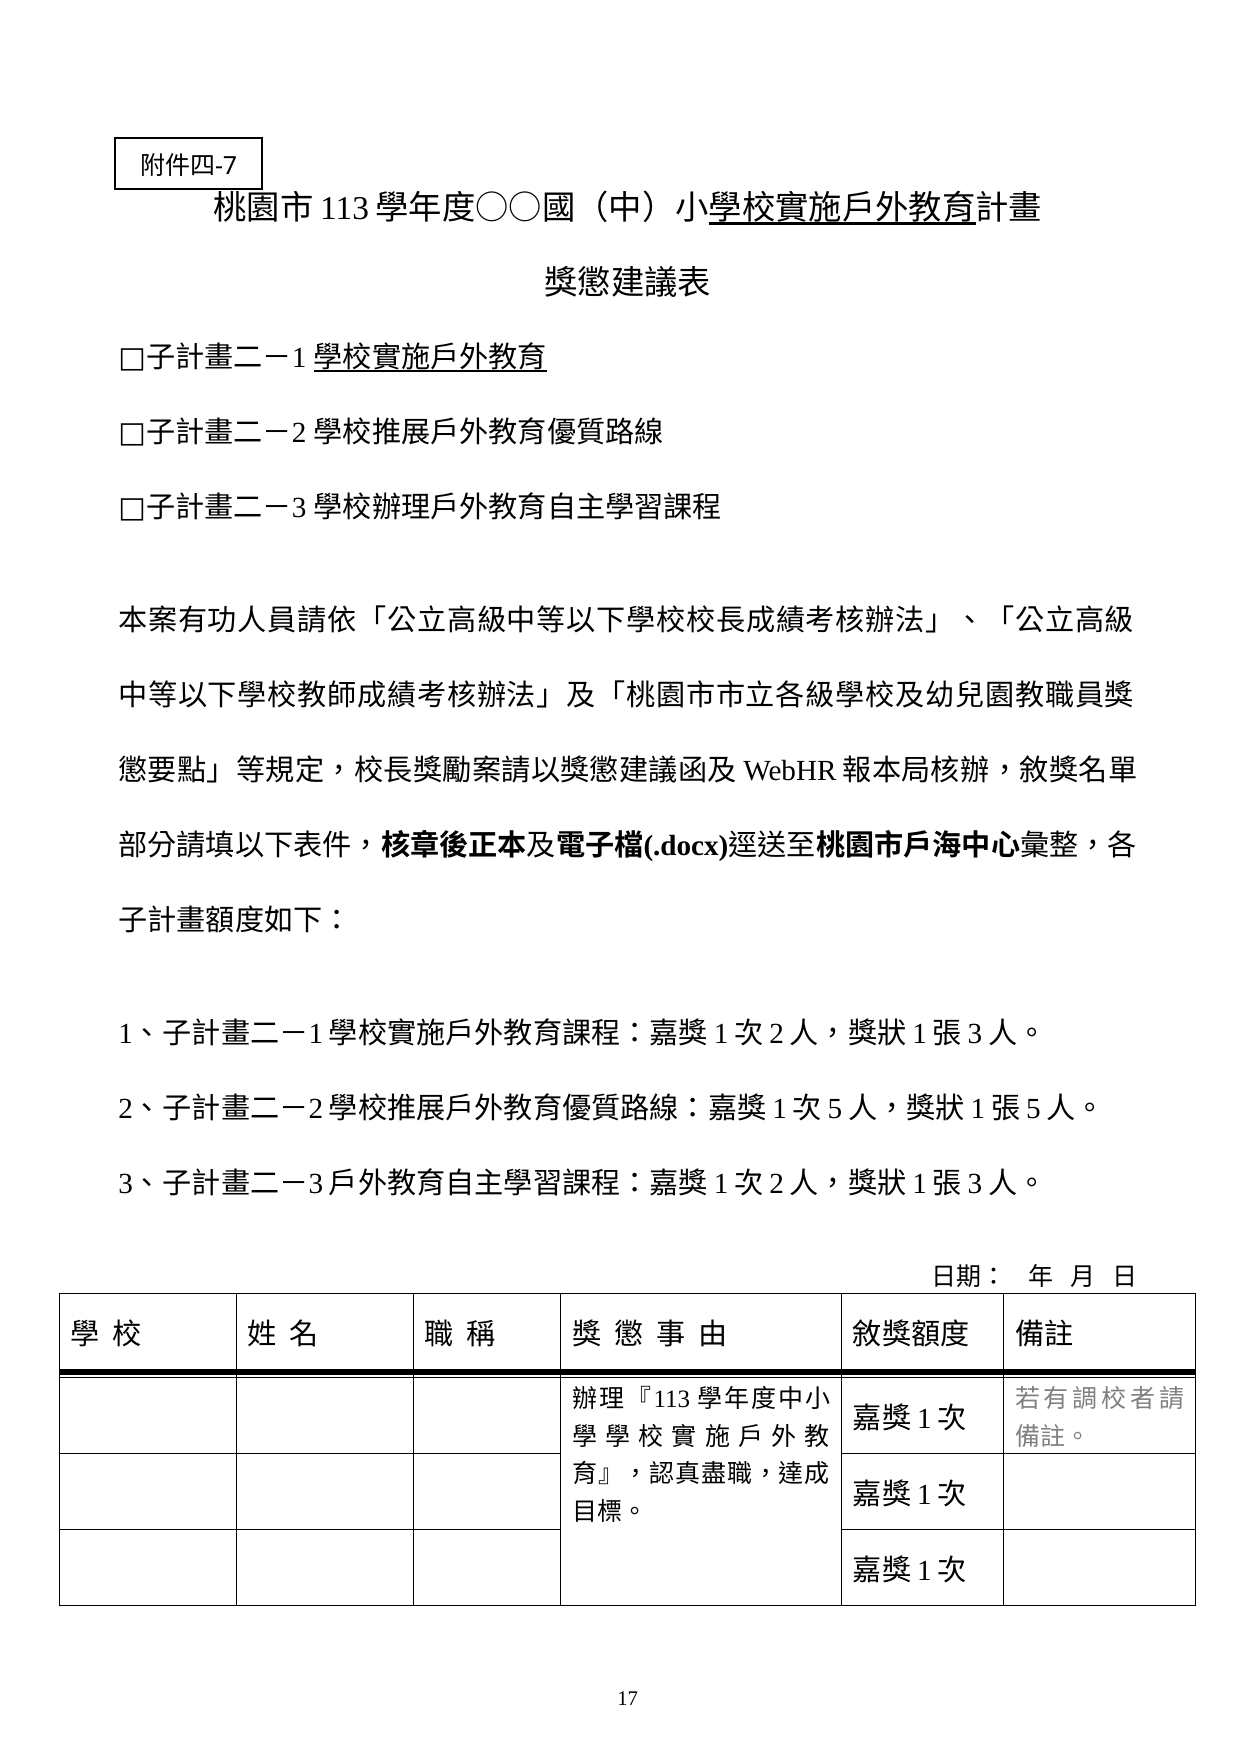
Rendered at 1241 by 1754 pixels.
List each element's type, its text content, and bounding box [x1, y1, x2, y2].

table_cell [237, 1378, 413, 1453]
table_cell [237, 1454, 413, 1529]
list 子計畫二－3戶外教育自主學習課程：嘉獎1次2人，獎狀1張3人。 [118, 1143, 1137, 1218]
table_header 姓 名 [237, 1294, 413, 1369]
table_cell [60, 1454, 236, 1529]
table_cell 若有調校者請備註。 [1004, 1378, 1195, 1453]
table_header 獎 懲 事 由 [561, 1294, 841, 1369]
list 子計畫二－2學校推展戶外教育優質路線：嘉獎1次5人，獎狀1張5人。 [118, 1068, 1137, 1143]
table_cell [237, 1530, 413, 1605]
table_header 職 稱 [414, 1294, 560, 1369]
table_header 備註 [1004, 1294, 1195, 1369]
table_cell [414, 1378, 560, 1453]
table_cell [414, 1530, 560, 1605]
table_header 學 校 [60, 1294, 236, 1369]
text 日期： 年 月 日 [118, 1255, 1137, 1293]
list 子計畫二－1學校實施戶外教育課程：嘉獎1次2人，獎狀1張3人。 [118, 993, 1137, 1068]
table_cell 嘉獎1次 [842, 1530, 1003, 1605]
table_cell [60, 1530, 236, 1605]
table_cell 辦理『113學年度中小學學校實施戶外教育』，認真盡職，達成目標。 [561, 1378, 841, 1605]
text □子計畫二－3 學校辦理戶外教育自主學習課程 [118, 468, 1137, 543]
table_cell 嘉獎1次 [842, 1378, 1003, 1453]
table_cell [60, 1378, 236, 1453]
table_cell [1004, 1530, 1195, 1605]
table_cell [1004, 1454, 1195, 1529]
table_header 敘獎額度 [842, 1294, 1003, 1369]
text 獎懲建議表 [118, 243, 1137, 318]
table_cell 嘉獎1次 [842, 1454, 1003, 1529]
text □子計畫二－2 學校推展戶外教育優質路線 [118, 393, 1137, 468]
table_cell [414, 1454, 560, 1529]
text □子計畫二－1 學校實施戶外教育 [118, 318, 1137, 393]
text 本案有功人員請依「公立高級中等以下學校校長成績考核辦法」、「公立高級中等以下學校教師成績考核辦法」及「桃園市市立各級學校及幼兒園教職員獎懲要點」等規定，校長獎勵案請以獎懲建議函及WebHR報本局核辦，敘獎名單部分請填以下表件，核章後正本及電子檔(.docx)逕送至桃園市戶海中心彙整，各子計畫額度如下： [118, 580, 1137, 955]
text 桃園市113學年度○○國（中）小學校實施戶外教育計畫 [118, 168, 1137, 243]
